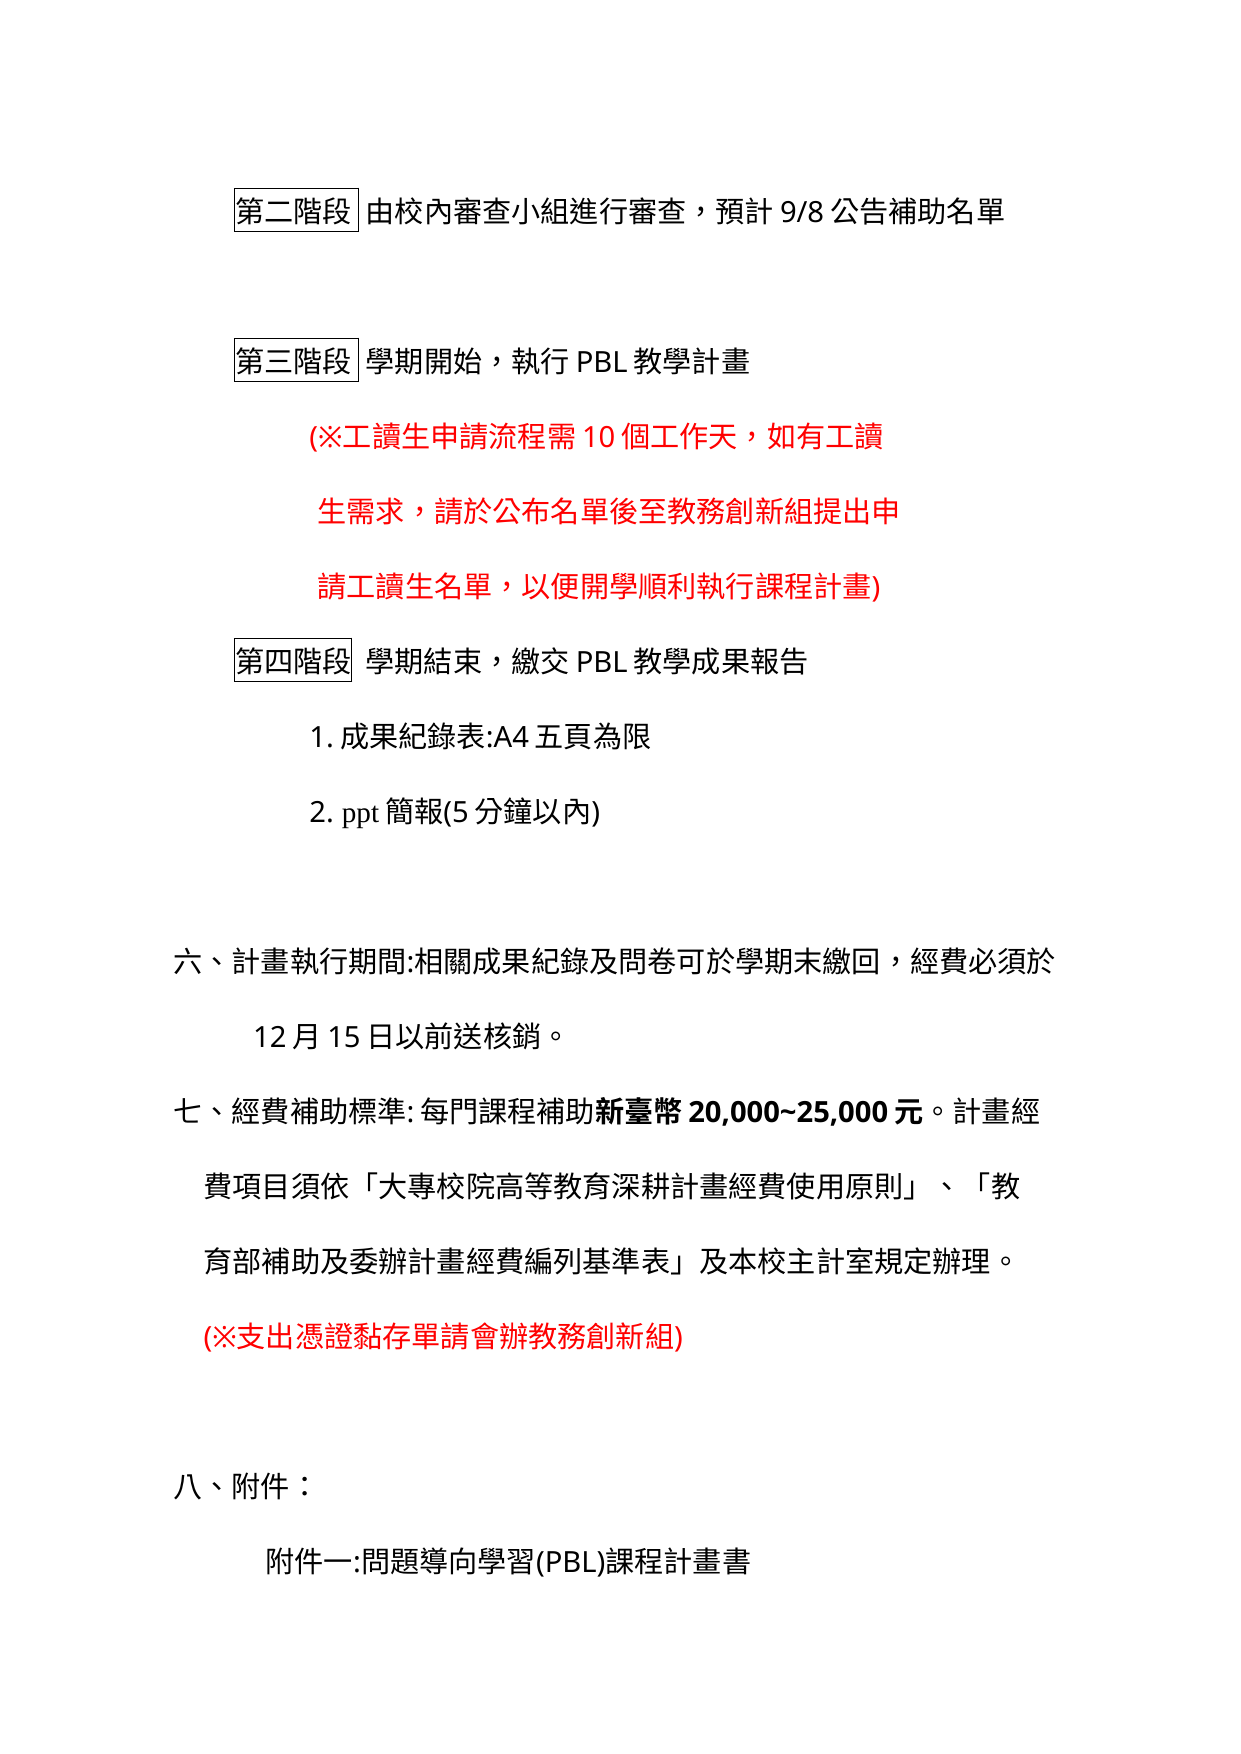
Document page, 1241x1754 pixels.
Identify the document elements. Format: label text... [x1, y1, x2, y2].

text 七、經費補助標準: 每門課程補助新臺幣20,000~25,000元。計畫經 [165, 1072, 1075, 1147]
text 請工讀生名單，以便開學順利執行課程計畫) [165, 547, 1075, 622]
text 第四階段 學期結束，繳交PBL教學成果報告 [165, 622, 1075, 697]
text 八、附件： [165, 1447, 1075, 1522]
text 育部補助及委辦計畫經費編列基準表」及本校主計室規定辦理。 [165, 1222, 1095, 1297]
text (※工讀生申請流程需10個工作天，如有工讀 [165, 397, 1075, 472]
text (※支出憑證黏存單請會辦教務創新組) [165, 1297, 1075, 1372]
text 生需求，請於公布名單後至教務創新組提出申 [165, 472, 1075, 547]
list 附件一:問題導向學習(PBL)課程計畫書 [265, 1522, 1075, 1597]
text 2. ppt簡報(5分鐘以內) [165, 772, 1075, 847]
text 費項目須依「大專校院高等教育深耕計畫經費使用原則」、「教 [165, 1147, 1075, 1222]
text 第二階段 由校內審查小組進行審查，預計9/8公告補助名單 [165, 172, 1075, 247]
text 1. 成果紀錄表:A4五頁為限 [165, 697, 1075, 772]
text 六、計畫執行期間:相關成果紀錄及問卷可於學期末繳回，經費必須於12月15日以前送核銷。 [165, 922, 1075, 1072]
text 第三階段 學期開始，執行PBL教學計畫 [165, 322, 1075, 397]
